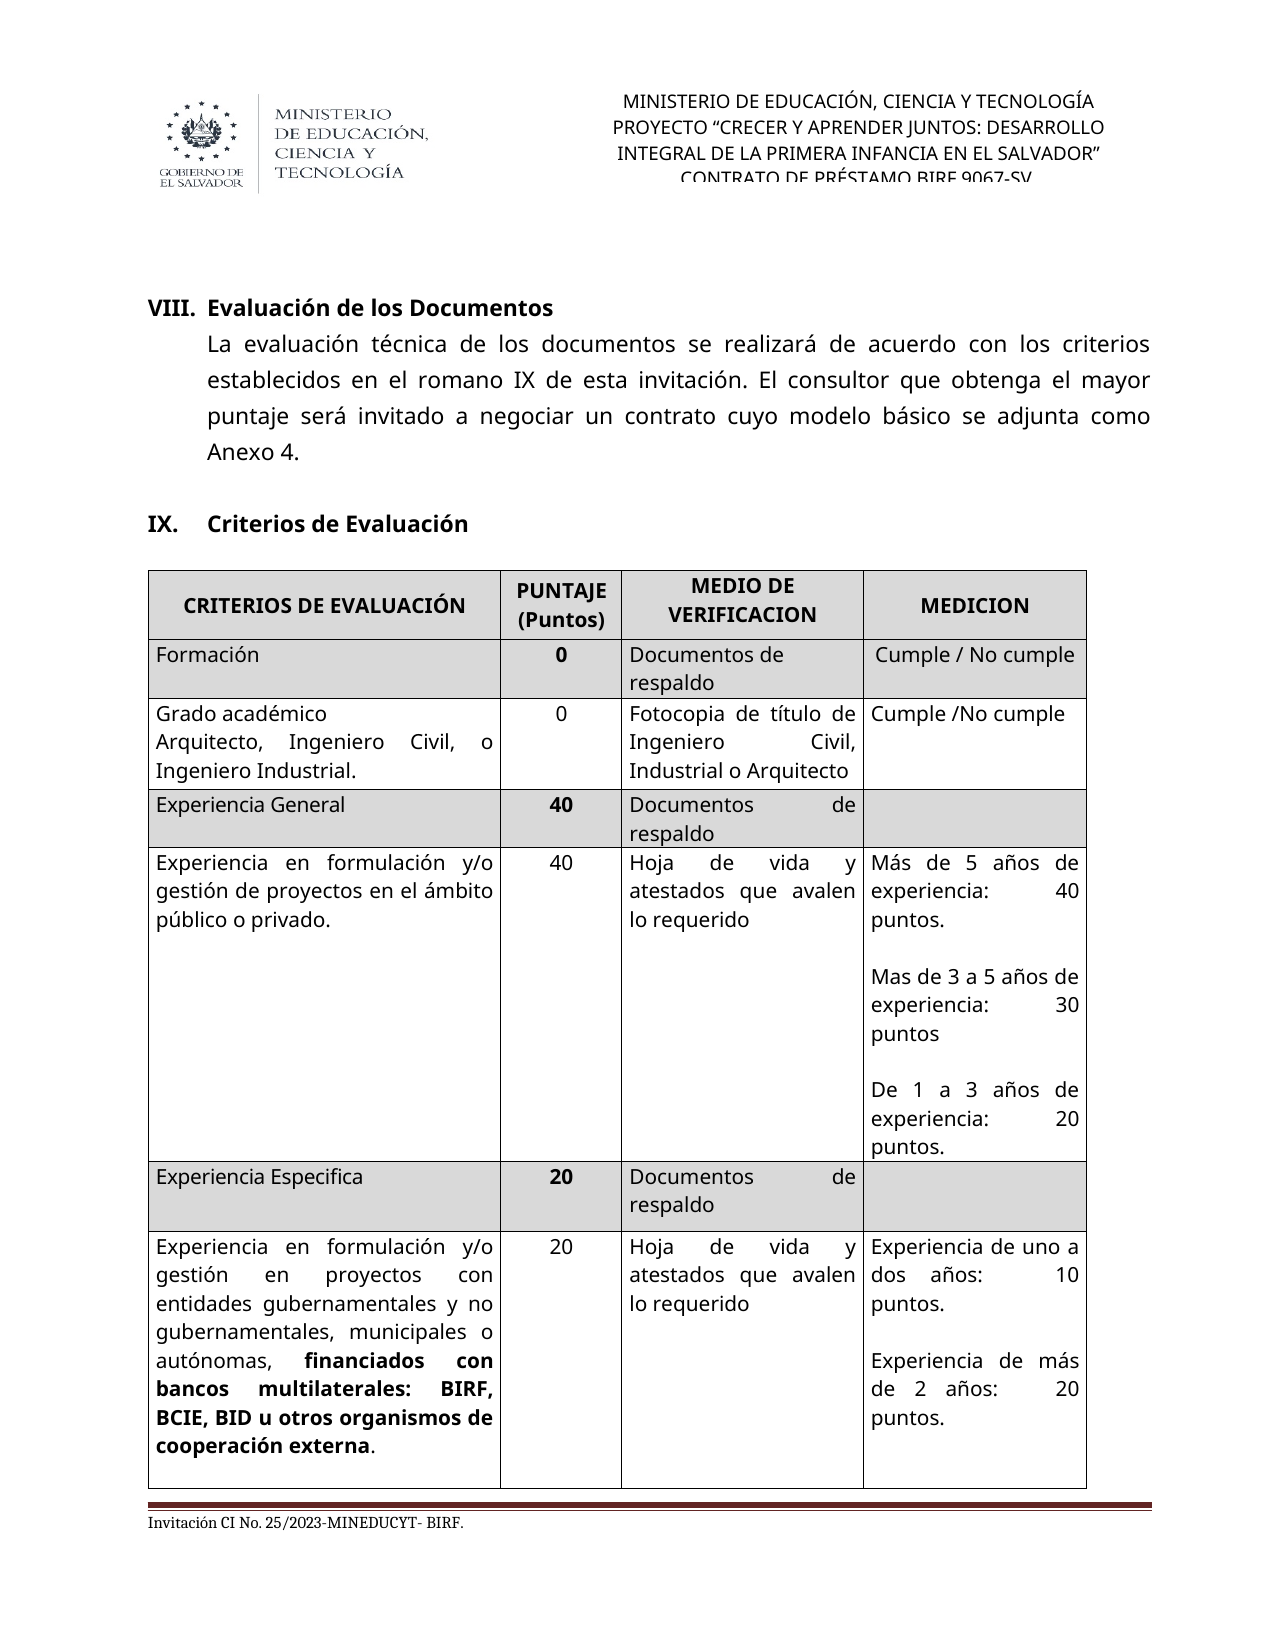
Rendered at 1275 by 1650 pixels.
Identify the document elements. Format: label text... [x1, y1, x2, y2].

table_cell Hoja de vida y atestados que avalen lo requerido [622, 848, 863, 1161]
table_cell Más de 5 años de experiencia: 40 puntos. Mas de 3 a 5 años de experiencia: 30 puntos De 1 a 3 años de experiencia: 20 puntos. [864, 848, 1086, 1161]
table_cell Experiencia en formulación y/o gestión en proyectos con entidades gubernamentales y no gubernamentales, municipales o autónomas, financiados con bancos multilaterales: BIRF, BCIE, BID u otros organismos de cooperación externa. [149, 1232, 500, 1488]
table_cell [864, 790, 1086, 847]
table_cell Experiencia Especifica [149, 1162, 500, 1231]
table_cell Documentos de respaldo [622, 1162, 863, 1231]
table_header CRITERIOS DE EVALUACIÓN [149, 571, 500, 639]
table_cell 40 [501, 848, 621, 1161]
table_header MEDIO DE VERIFICACION [622, 571, 863, 639]
table_cell Experiencia de uno a dos años: 10 puntos. Experiencia de más de 2 años: 20 puntos. [864, 1232, 1086, 1488]
table_cell Documentos de respaldo [622, 790, 863, 847]
table_cell Experiencia en formulación y/o gestión de proyectos en el ámbito público o privado. [149, 848, 500, 1161]
table_cell 20 [501, 1162, 621, 1231]
table_cell [864, 1162, 1086, 1231]
table_cell Cumple /No cumple [864, 699, 1086, 789]
table_header MEDICION [864, 571, 1086, 639]
table_header PUNTAJE (Puntos) [501, 571, 621, 639]
table_cell 0 [501, 699, 621, 789]
table_cell Grado académico Arquitecto, Ingeniero Civil, o Ingeniero Industrial. [149, 699, 500, 789]
table_cell Documentos de respaldo [622, 640, 863, 698]
table_cell 0 [501, 640, 621, 698]
picture [147, 88, 435, 197]
table_cell Hoja de vida y atestados que avalen lo requerido [622, 1232, 863, 1488]
table_cell Cumple / No cumple [864, 640, 1086, 698]
table_cell 40 [501, 790, 621, 847]
table_cell Experiencia General [149, 790, 500, 847]
table_cell Formación [149, 640, 500, 698]
table_cell Fotocopia de título de Ingeniero Civil, Industrial o Arquitecto [622, 699, 863, 789]
list Criterios de Evaluación [148, 508, 1152, 539]
list Evaluación de los Documentos [148, 292, 1152, 323]
list La evaluación técnica de los documentos se realizará de acuerdo con los criterios establecidos en el romano IX de esta invitación. El consultor que obtenga el mayor puntaje será invitado a negociar un contrato cuyo modelo básico se adjunta como Anexo 4. [207, 328, 1152, 467]
table_cell 20 [501, 1232, 621, 1488]
